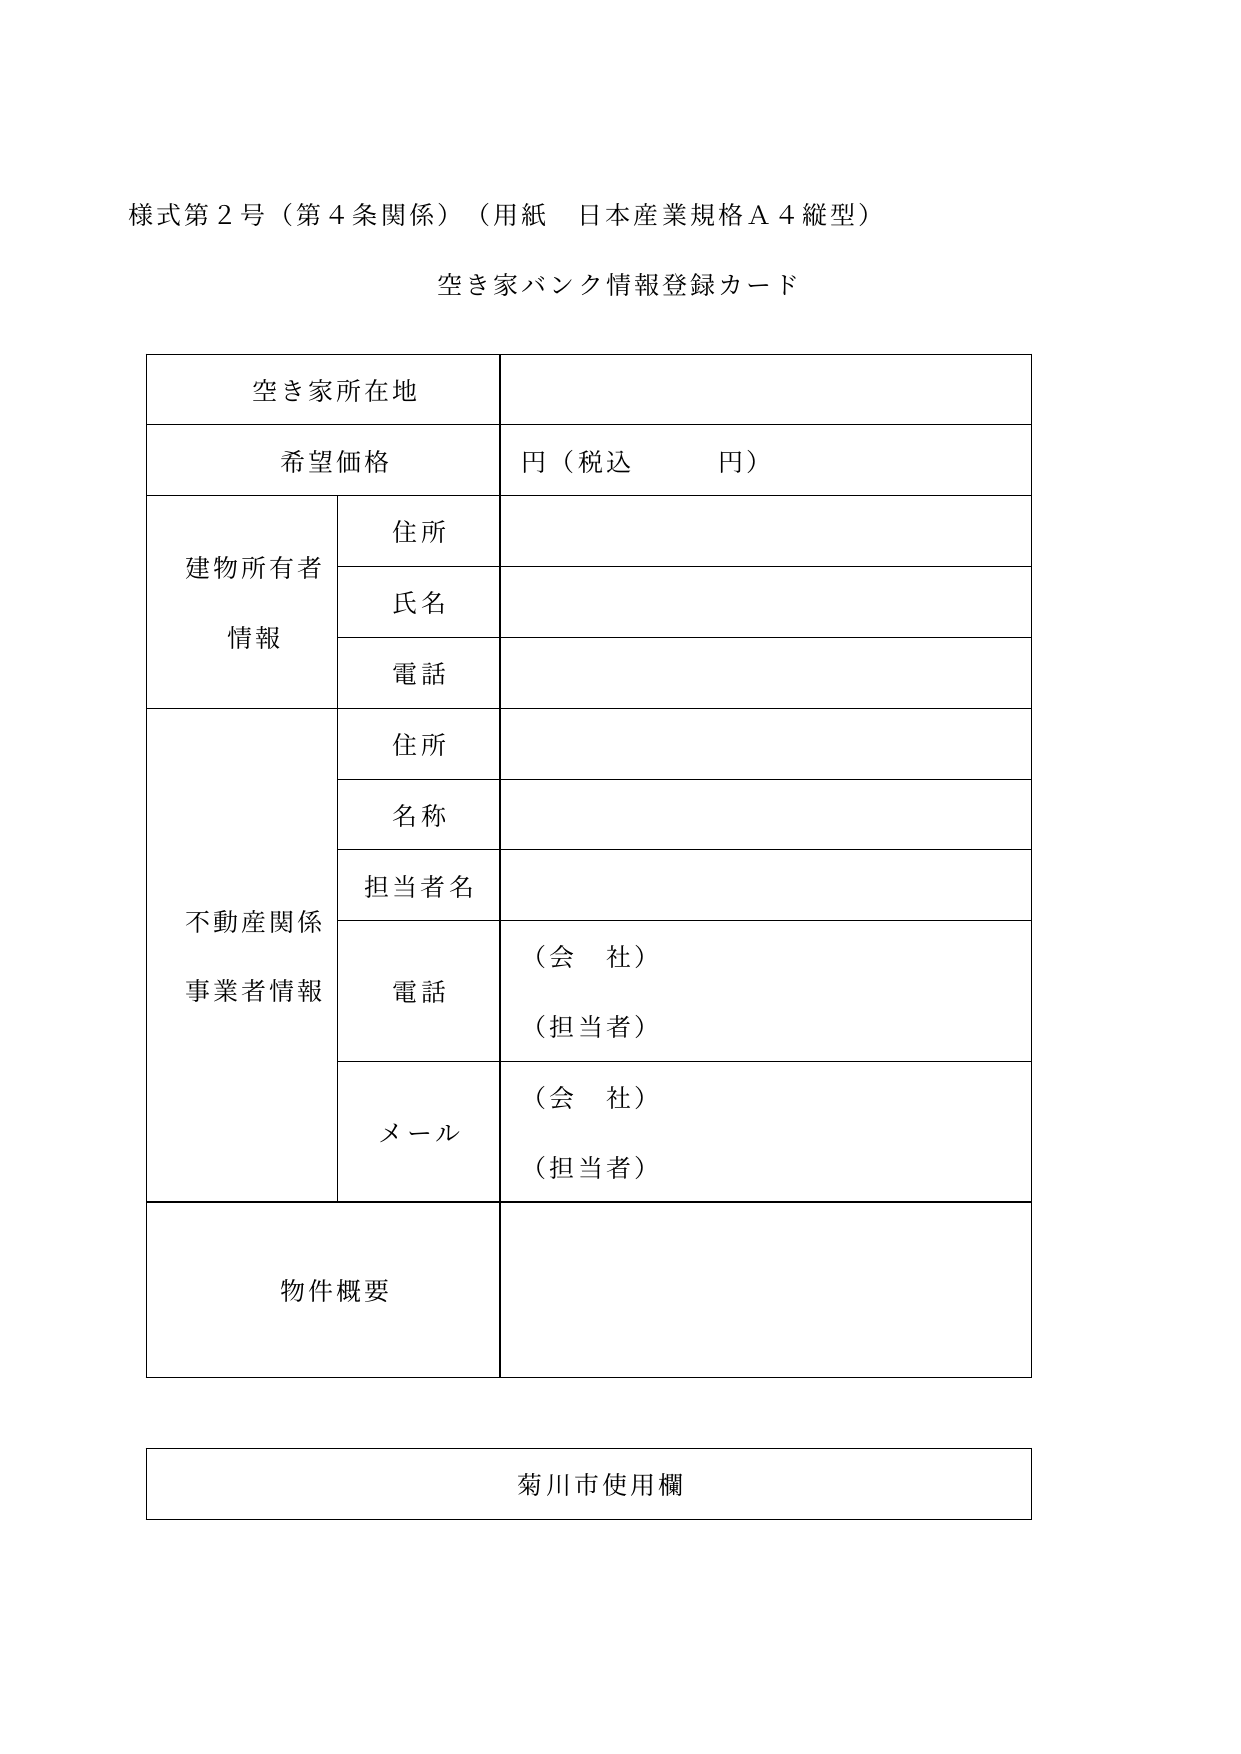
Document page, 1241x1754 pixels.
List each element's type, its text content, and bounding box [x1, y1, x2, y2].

table_cell 不動産関係事業者情報 [147, 709, 337, 1201]
table_cell （会 社） （担当者） [501, 921, 1031, 1061]
table_cell 住所 [338, 709, 499, 778]
table_cell 担当者名 [338, 850, 499, 920]
table_cell 希望価格 [147, 425, 499, 495]
table_cell 名称 [338, 780, 499, 849]
text 空き家バンク情報登録カード [128, 249, 1112, 319]
text 様式第２号（第４条関係）（用紙 日本産業規格Ａ４縦型） [128, 179, 1112, 249]
table_header [501, 355, 1031, 424]
table_cell [501, 709, 1031, 778]
table_cell 円（税込 円） [501, 425, 1031, 495]
table_cell メール [338, 1062, 499, 1201]
table_cell 建物所有者情報 [147, 496, 337, 708]
table_cell 住所 [338, 496, 499, 566]
table_cell [501, 496, 1031, 566]
table_header 菊川市使用欄 [147, 1449, 1031, 1519]
table_cell [501, 1203, 1031, 1377]
table_cell [501, 780, 1031, 849]
table_cell 物件概要 [147, 1203, 499, 1377]
table_cell 氏名 [338, 567, 499, 637]
table_cell [501, 850, 1031, 920]
table_cell 電話 [338, 638, 499, 708]
table_cell [501, 567, 1031, 637]
table_cell （会 社） （担当者） [501, 1062, 1031, 1201]
table_header 空き家所在地 [147, 355, 499, 424]
table_cell [501, 638, 1031, 708]
table_cell 電話 [338, 921, 499, 1061]
